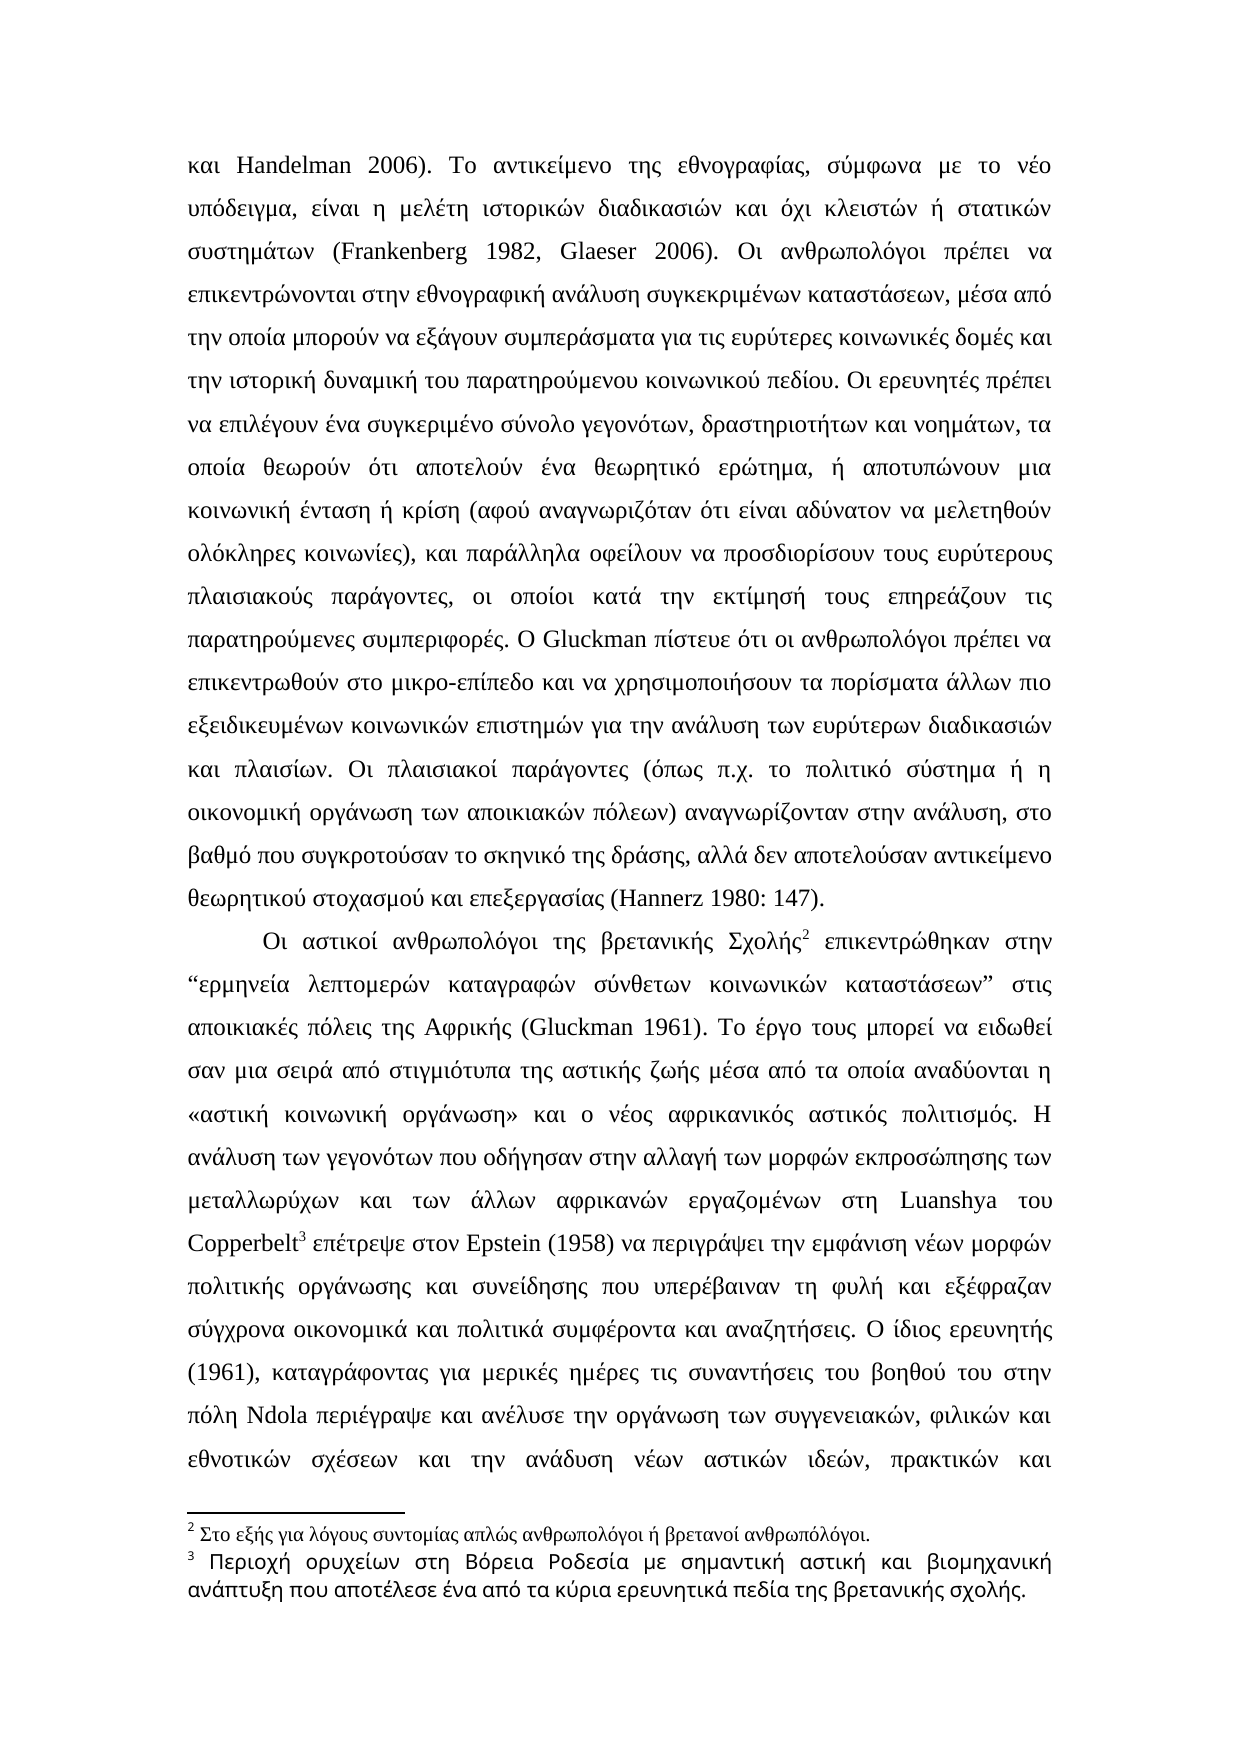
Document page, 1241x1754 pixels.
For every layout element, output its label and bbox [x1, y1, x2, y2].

text [187, 150, 1053, 912]
text [187, 926, 1053, 1472]
